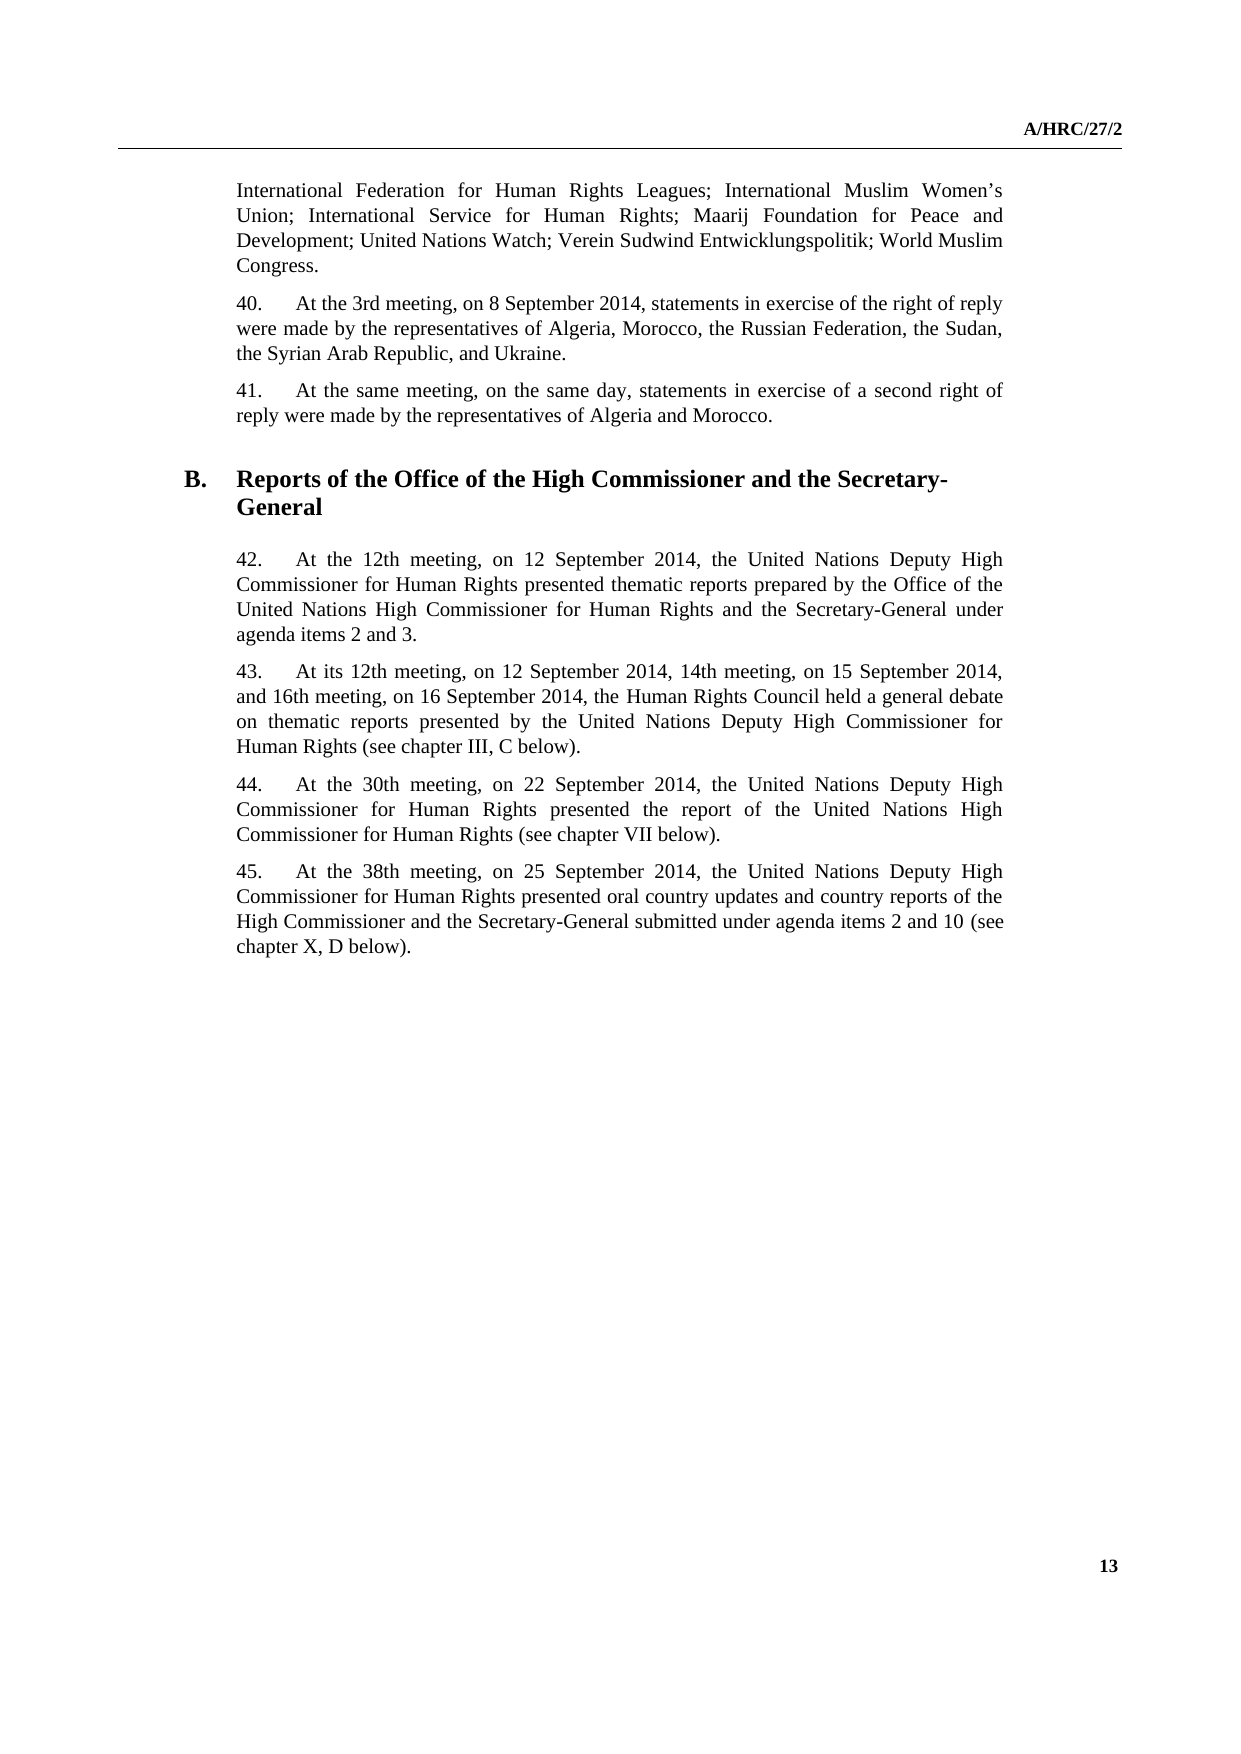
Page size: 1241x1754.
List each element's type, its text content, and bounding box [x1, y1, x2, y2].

text 42. At the 12th meeting, on 12 September 2014, the United Nations Deputy High Commissioner for Human Rights presented thematic reports prepared by the Office of the United Nations High Commissioner for Human Rights and the Secretary-General under agenda items 2 and 3. [236, 546, 1004, 646]
text B. Reports of the Office of the High Commissioner and the Secretary-General [118, 465, 1004, 521]
text 44. At the 30th meeting, on 22 September 2014, the United Nations Deputy High Commissioner for Human Rights presented the report of the United Nations High Commissioner for Human Rights (see chapter VII below). [236, 771, 1004, 846]
text 45. At the 38th meeting, on 25 September 2014, the United Nations Deputy High Commissioner for Human Rights presented oral country updates and country reports of the High Commissioner and the Secretary-General submitted under agenda items 2 and 10 (see chapter X, D below). [236, 858, 1004, 958]
text 43. At its 12th meeting, on 12 September 2014, 14th meeting, on 15 September 2014, and 16th meeting, on 16 September 2014, the Human Rights Council held a general debate on thematic reports presented by the United Nations Deputy High Commissioner for Human Rights (see chapter III, C below). [236, 658, 1004, 758]
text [236, 177, 1004, 277]
text 41. At the same meeting, on the same day, statements in exercise of a second right of reply were made by the representatives of Algeria and Morocco. [236, 377, 1004, 427]
text 40. At the 3rd meeting, on 8 September 2014, statements in exercise of the right of reply were made by the representatives of Algeria, Morocco, the Russian Federation, the Sudan, the Syrian Arab Republic, and Ukraine. [236, 290, 1004, 365]
